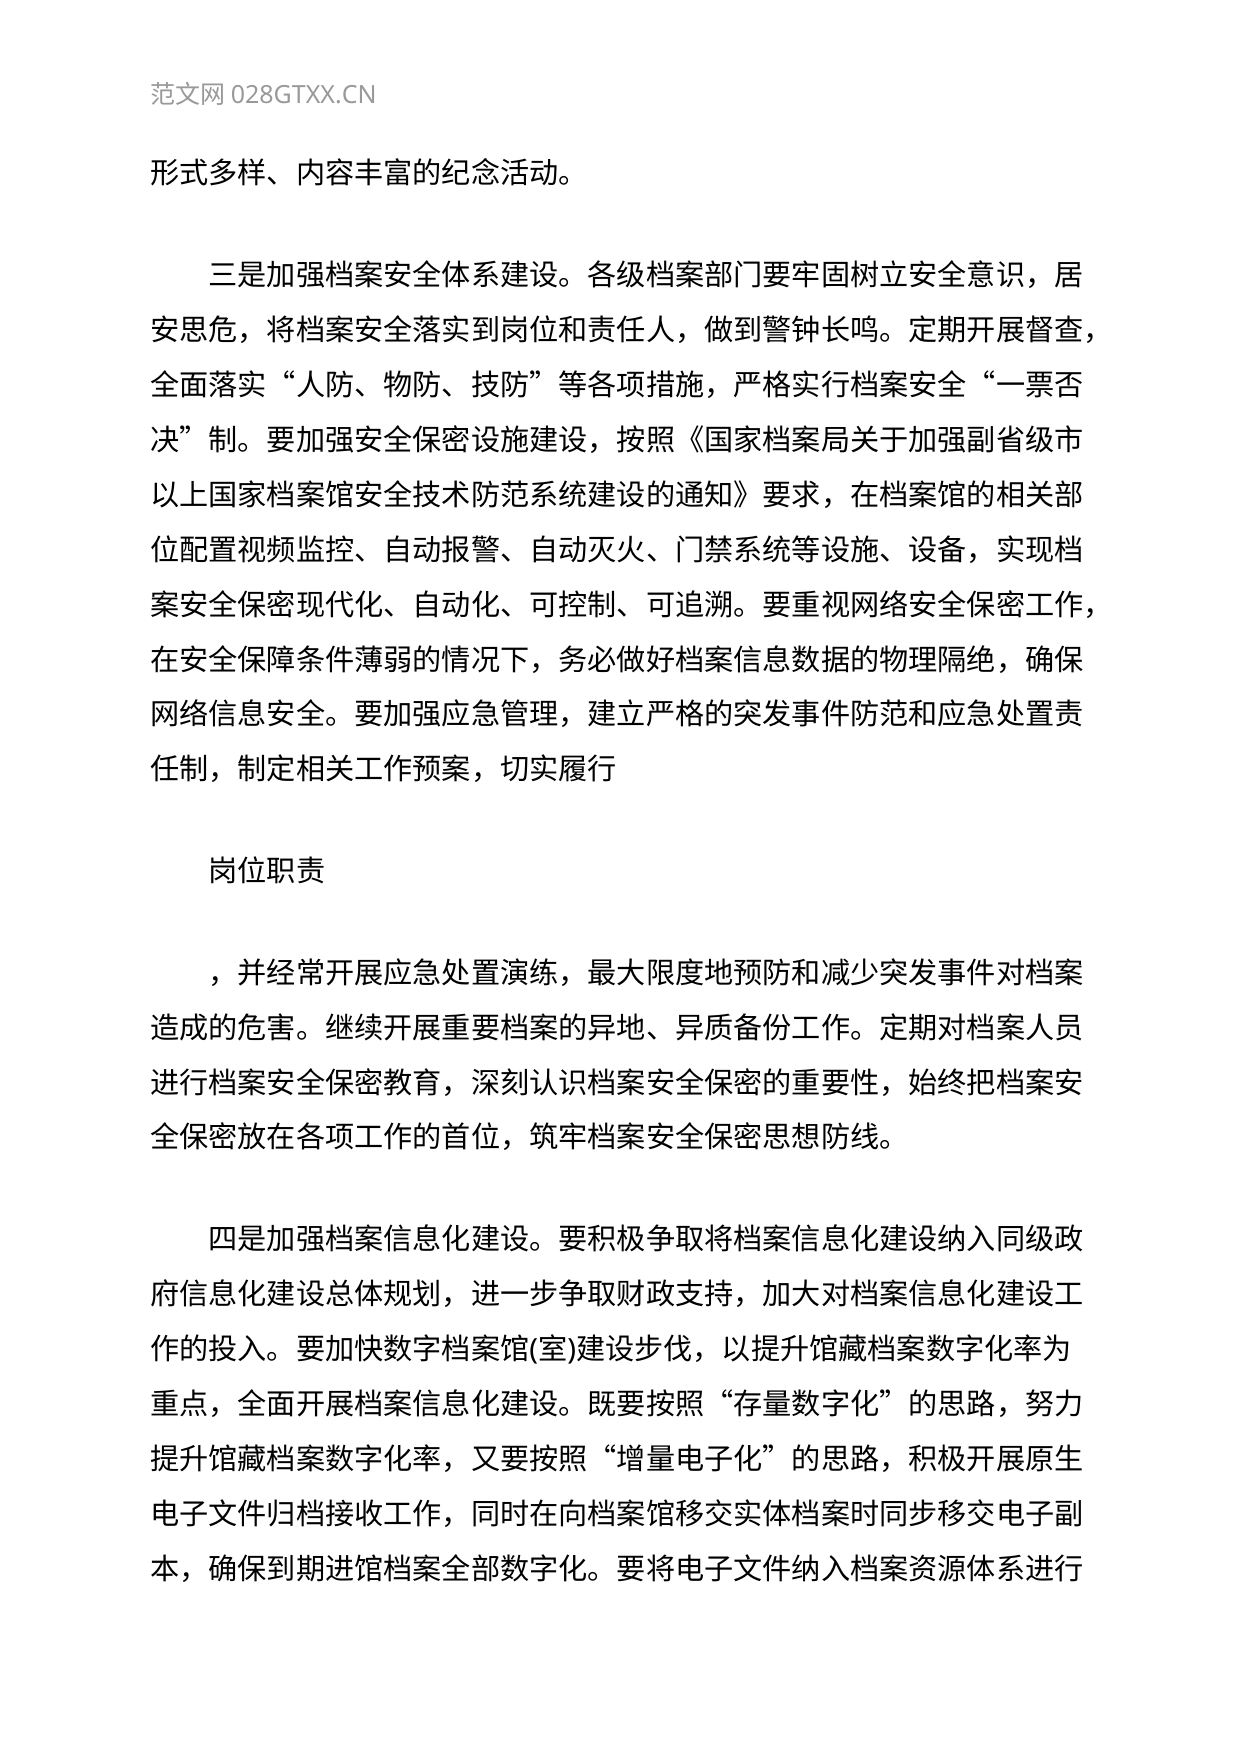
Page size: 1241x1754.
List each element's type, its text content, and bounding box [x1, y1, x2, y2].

text ，并经常开展应急处置演练，最大限度地预防和减少突发事件对档案造成的危害。继续开展重要档案的异地、异质备份工作。定期对档案人员进行档案安全保密教育，深刻认识档案安全保密的重要性，始终把档案安全保密放在各项工作的首位，筑牢档案安全保密思想防线。 [150, 949, 1090, 1156]
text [150, 1216, 1090, 1588]
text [150, 150, 1090, 192]
text 三是加强档案安全体系建设。各级档案部门要牢固树立安全意识，居安思危，将档案安全落实到岗位和责任人，做到警钟长鸣。定期开展督查，全面落实“人防、物防、技防”等各项措施，严格实行档案安全“一票否决”制。要加强安全保密设施建设，按照《国家档案局关于加强副省级市以上国家档案馆安全技术防范系统建设的通知》要求，在档案馆的相关部位配置视频监控、自动报警、自动灭火、门禁系统等设施、设备，实现档案安全保密现代化、自动化、可控制、可追溯。要重视网络安全保密工作，在安全保障条件薄弱的情况下，务必做好档案信息数据的物理隔绝，确保网络信息安全。要加强应急管理，建立严格的突发事件防范和应急处置责任制，制定相关工作预案，切实履行 [150, 252, 1090, 788]
text 岗位职责 [150, 848, 1090, 890]
